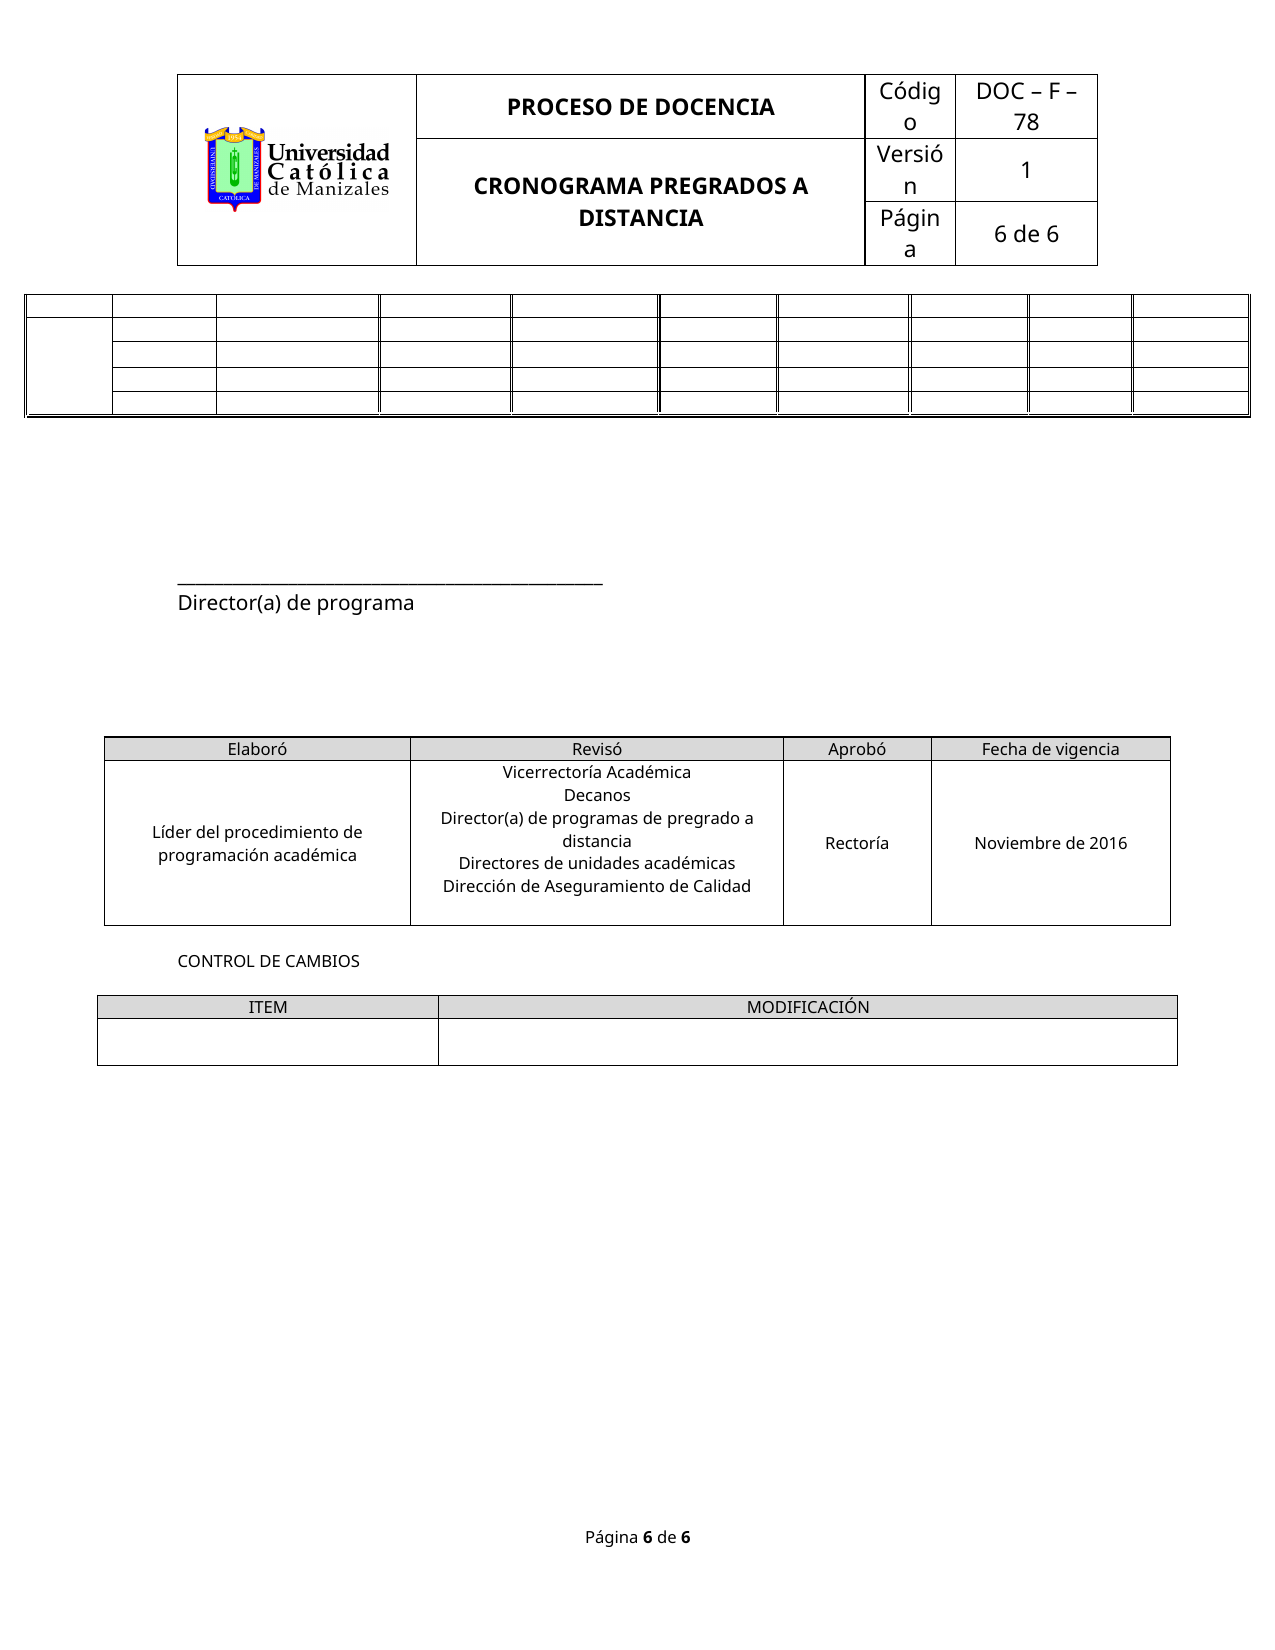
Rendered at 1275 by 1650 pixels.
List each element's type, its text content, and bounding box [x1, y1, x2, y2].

table_cell Vicerrectoría Académica Decanos Director(a) de programas de pregrado a distancia Directores de unidades académicas Dirección de Aseguramiento de Calidad [411, 761, 783, 925]
table_cell [910, 392, 1028, 414]
table_cell [1134, 368, 1248, 391]
table_cell [1134, 342, 1248, 367]
table_cell [1133, 392, 1248, 414]
table_cell [439, 1019, 1177, 1065]
table_cell [912, 342, 1027, 367]
table_cell [912, 318, 1027, 341]
table_cell [27, 318, 112, 414]
table_cell [912, 295, 1027, 317]
text ______________________________________________ [177, 560, 1098, 588]
table_header MODIFICACIÓN [439, 996, 1177, 1018]
picture [204, 127, 390, 212]
table_cell [381, 368, 510, 391]
table_cell [381, 342, 510, 367]
table_cell [1030, 318, 1131, 341]
table_cell [1028, 392, 1133, 414]
table_cell [777, 392, 910, 414]
table_cell [113, 342, 216, 367]
table_header Aprobó [784, 738, 931, 760]
table_header Fecha de vigencia [932, 738, 1170, 760]
table_cell [217, 295, 378, 317]
table_cell [113, 295, 216, 317]
table_header ITEM [98, 996, 438, 1018]
table_cell [513, 342, 657, 367]
table_cell Rectoría [784, 761, 931, 925]
table_cell [779, 318, 908, 341]
table_cell [661, 368, 776, 391]
table_cell [217, 368, 378, 391]
table_cell [217, 392, 380, 414]
table_cell [217, 318, 378, 341]
table_cell [1134, 318, 1248, 341]
table_header Revisó [411, 738, 783, 760]
table_header Elaboró [105, 738, 410, 760]
text CONTROL DE CAMBIOS [177, 949, 1098, 972]
table_cell [511, 392, 659, 414]
table_cell [779, 368, 908, 391]
table_cell [113, 368, 216, 391]
table_cell [513, 368, 657, 391]
text Director(a) de programa [177, 588, 1098, 617]
table_cell [113, 392, 216, 414]
table_cell [380, 392, 511, 414]
table_cell [1030, 342, 1131, 367]
table_cell Líder del procedimiento de programación académica [105, 761, 410, 925]
table_cell [912, 368, 1027, 391]
table_cell [659, 392, 777, 414]
table_cell [661, 295, 776, 317]
table_cell [513, 295, 657, 317]
table_cell [1030, 295, 1131, 317]
table_cell [661, 342, 776, 367]
table_cell [779, 342, 908, 367]
table_cell [513, 318, 657, 341]
table_cell Noviembre de 2016 [932, 761, 1170, 925]
table_cell [1134, 295, 1248, 317]
table_cell [381, 318, 510, 341]
table_cell [1030, 368, 1131, 391]
table_cell [779, 295, 908, 317]
table_cell [381, 295, 510, 317]
table_cell [661, 318, 776, 341]
table_cell [217, 342, 378, 367]
table_cell [98, 1019, 438, 1065]
table_cell [113, 318, 216, 341]
